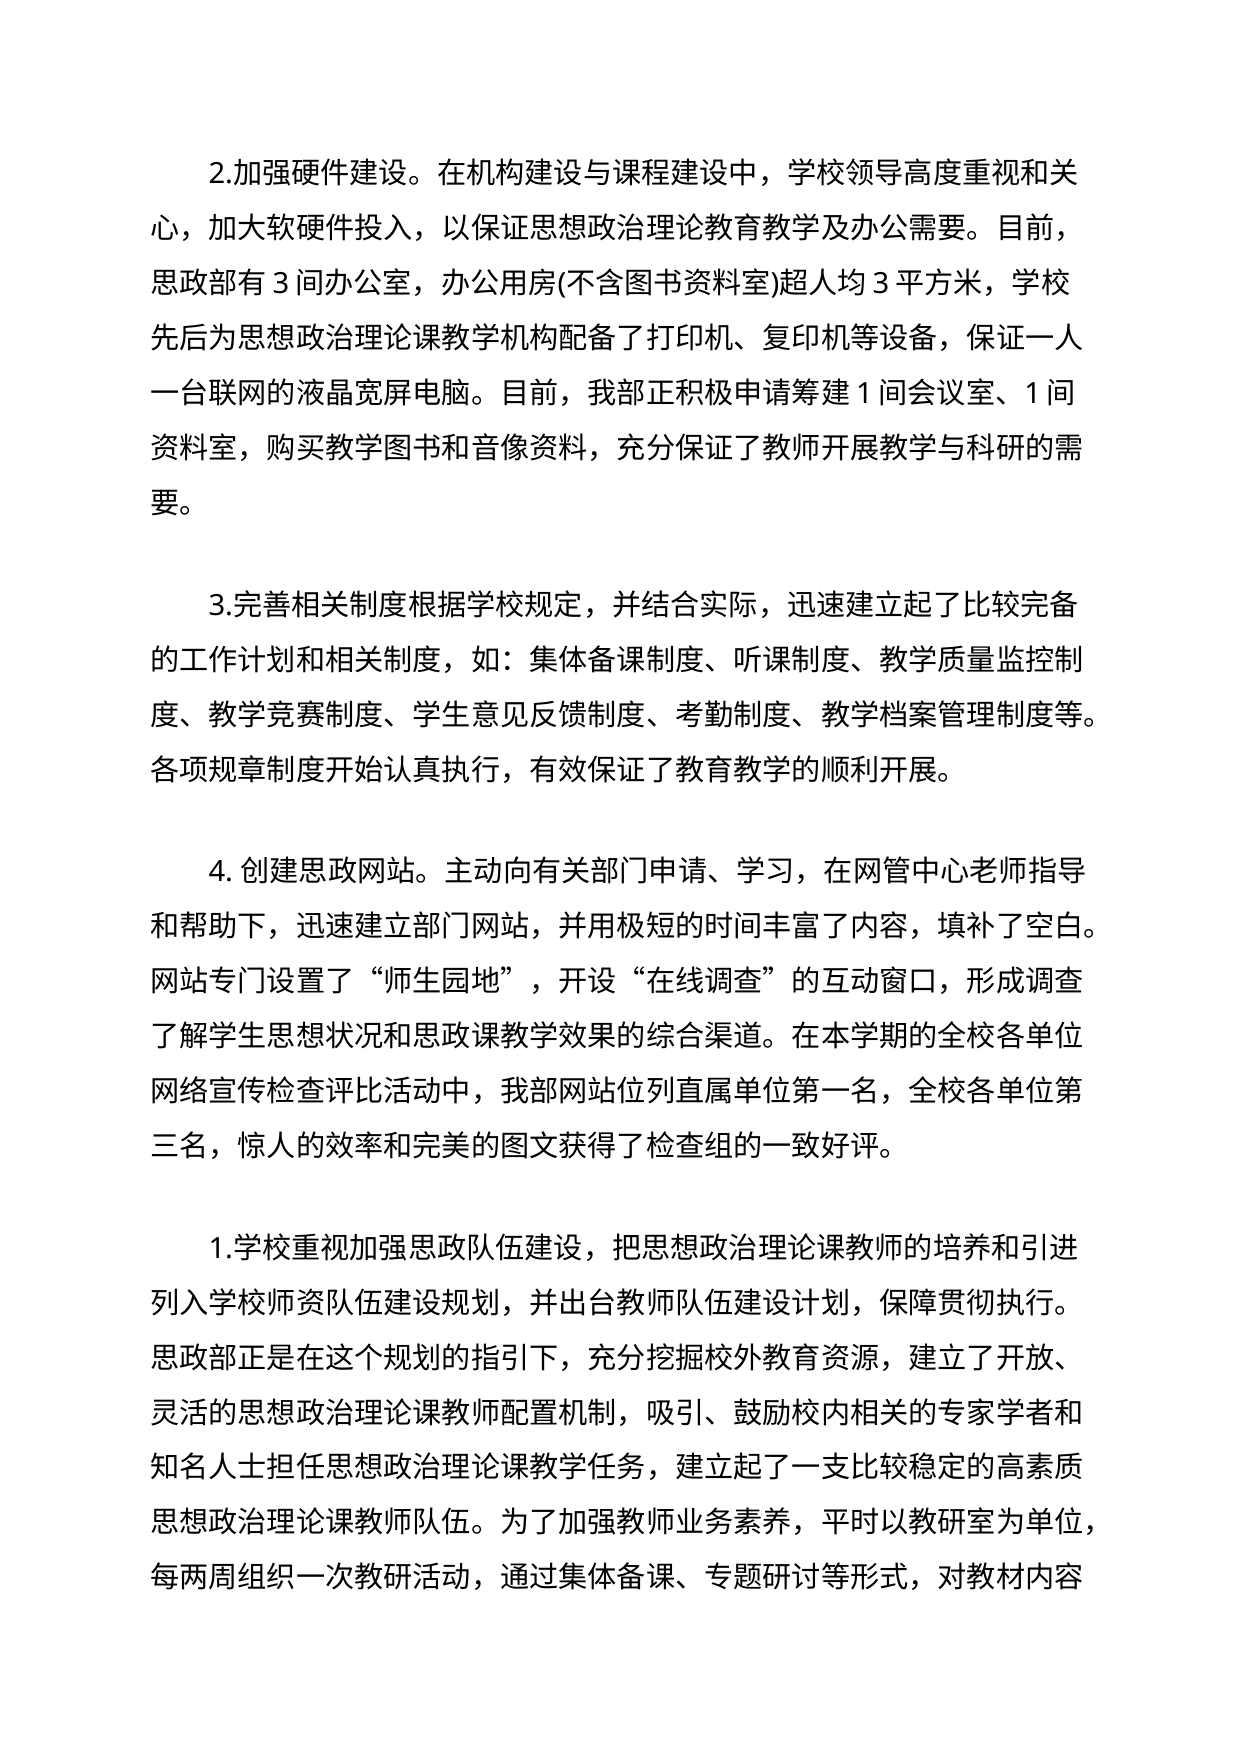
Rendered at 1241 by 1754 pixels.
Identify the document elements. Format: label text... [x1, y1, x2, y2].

text 2.加强硬件建设。在机构建设与课程建设中，学校领导高度重视和关心，加大软硬件投入，以保证思想政治理论教育教学及办公需要。目前，思政部有3间办公室，办公用房(不含图书资料室)超人均3平方米，学校先后为思想政治理论课教学机构配备了打印机、复印机等设备，保证一人一台联网的液晶宽屏电脑。目前，我部正积极申请筹建1间会议室、1间资料室，购买教学图书和音像资料，充分保证了教师开展教学与科研的需要。 [150, 150, 1090, 522]
text 4. 创建思政网站。主动向有关部门申请、学习，在网管中心老师指导和帮助下，迅速建立部门网站，并用极短的时间丰富了内容，填补了空白。网站专门设置了“师生园地”，开设“在线调查”的互动窗口，形成调查了解学生思想状况和思政课教学效果的综合渠道。在本学期的全校各单位网络宣传检查评比活动中，我部网站位列直属单位第一名，全校各单位第三名，惊人的效率和完美的图文获得了检查组的一致好评。 [150, 848, 1090, 1165]
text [150, 1224, 1090, 1596]
text 3.完善相关制度根据学校规定，并结合实际，迅速建立起了比较完备的工作计划和相关制度，如：集体备课制度、听课制度、教学质量监控制度、教学竞赛制度、学生意见反馈制度、考勤制度、教学档案管理制度等。各项规章制度开始认真执行，有效保证了教育教学的顺利开展。 [150, 581, 1090, 788]
